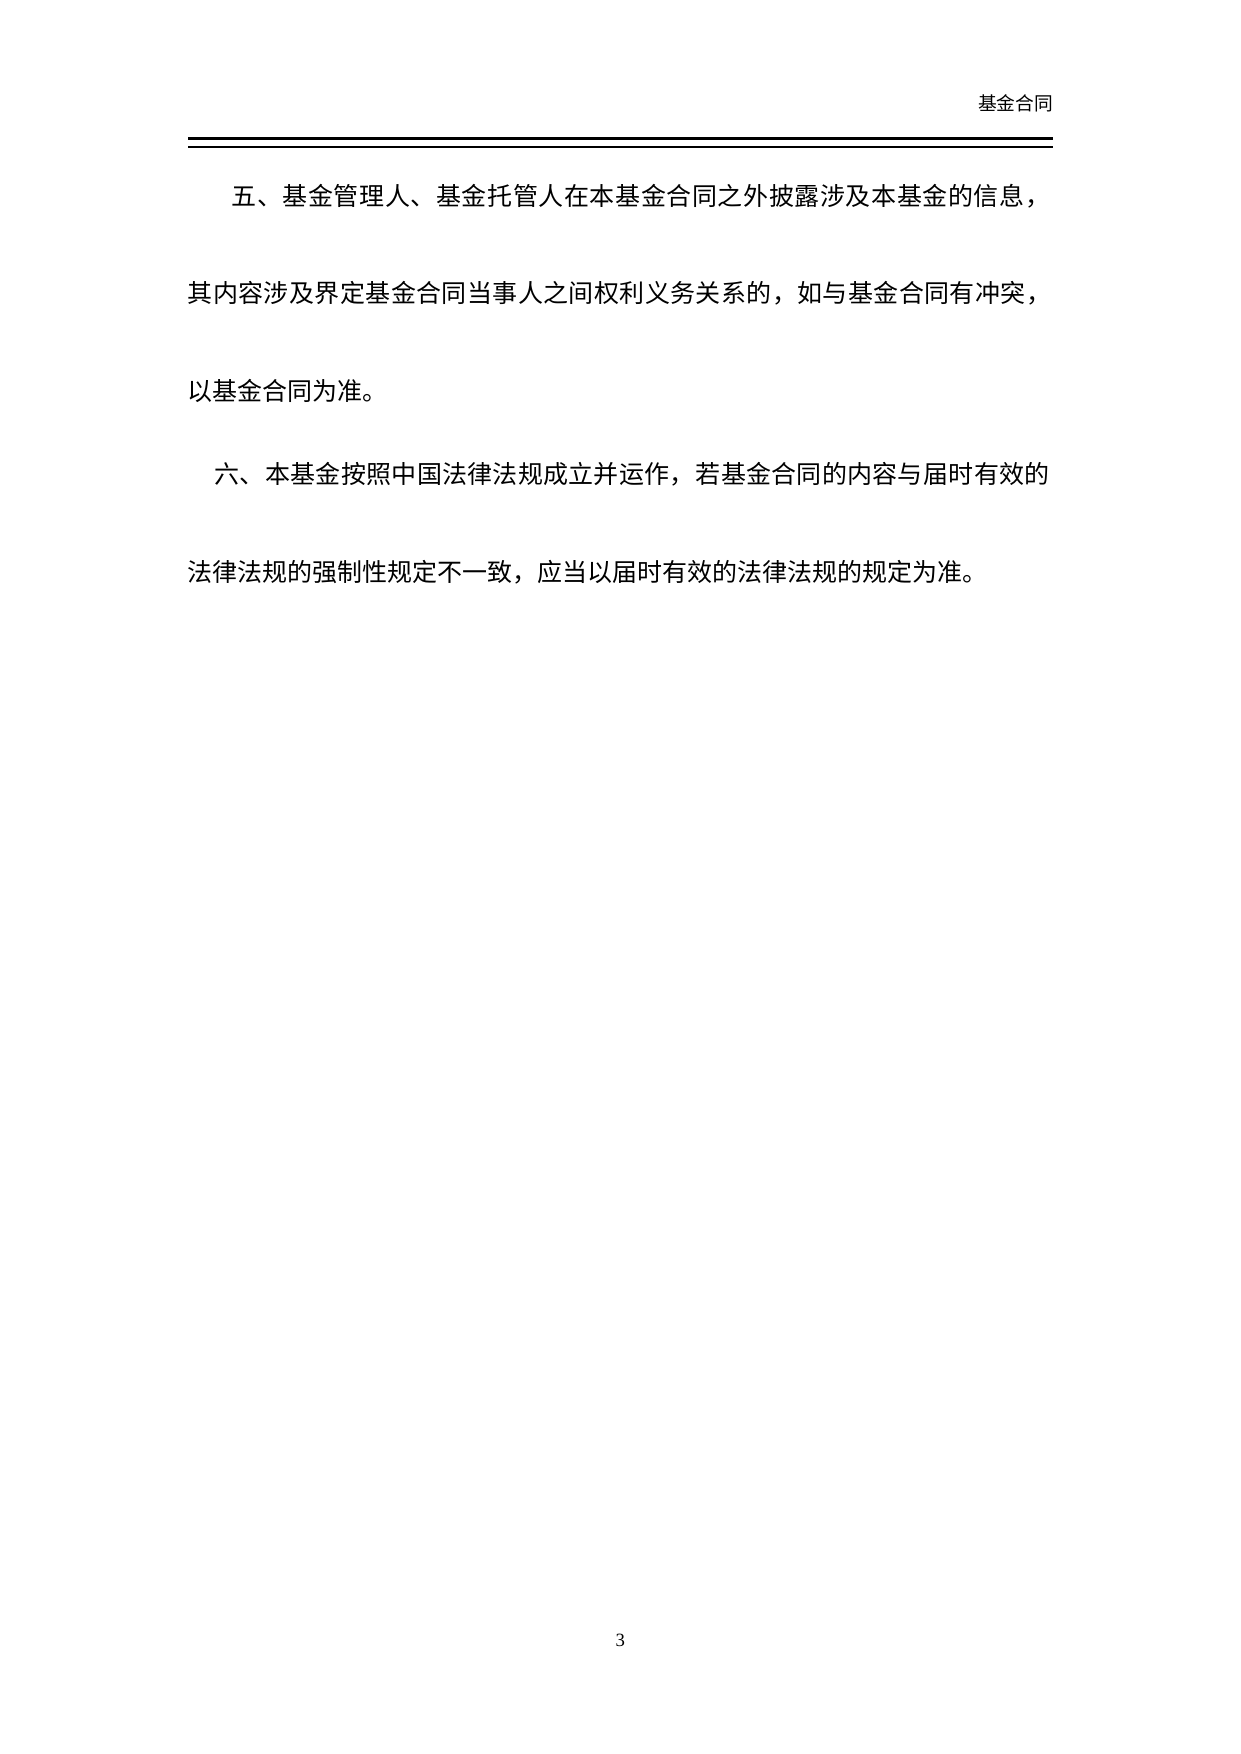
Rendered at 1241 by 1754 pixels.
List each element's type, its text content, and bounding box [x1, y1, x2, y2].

text 五、基金管理人、基金托管人在本基金合同之外披露涉及本基金的信息，其内容涉及界定基金合同当事人之间权利义务关系的，如与基金合同有冲突，以基金合同为准。 [187, 162, 1053, 422]
text 六、本基金按照中国法律法规成立并运作，若基金合同的内容与届时有效的法律法规的强制性规定不一致，应当以届时有效的法律法规的规定为准。 [187, 440, 1053, 603]
